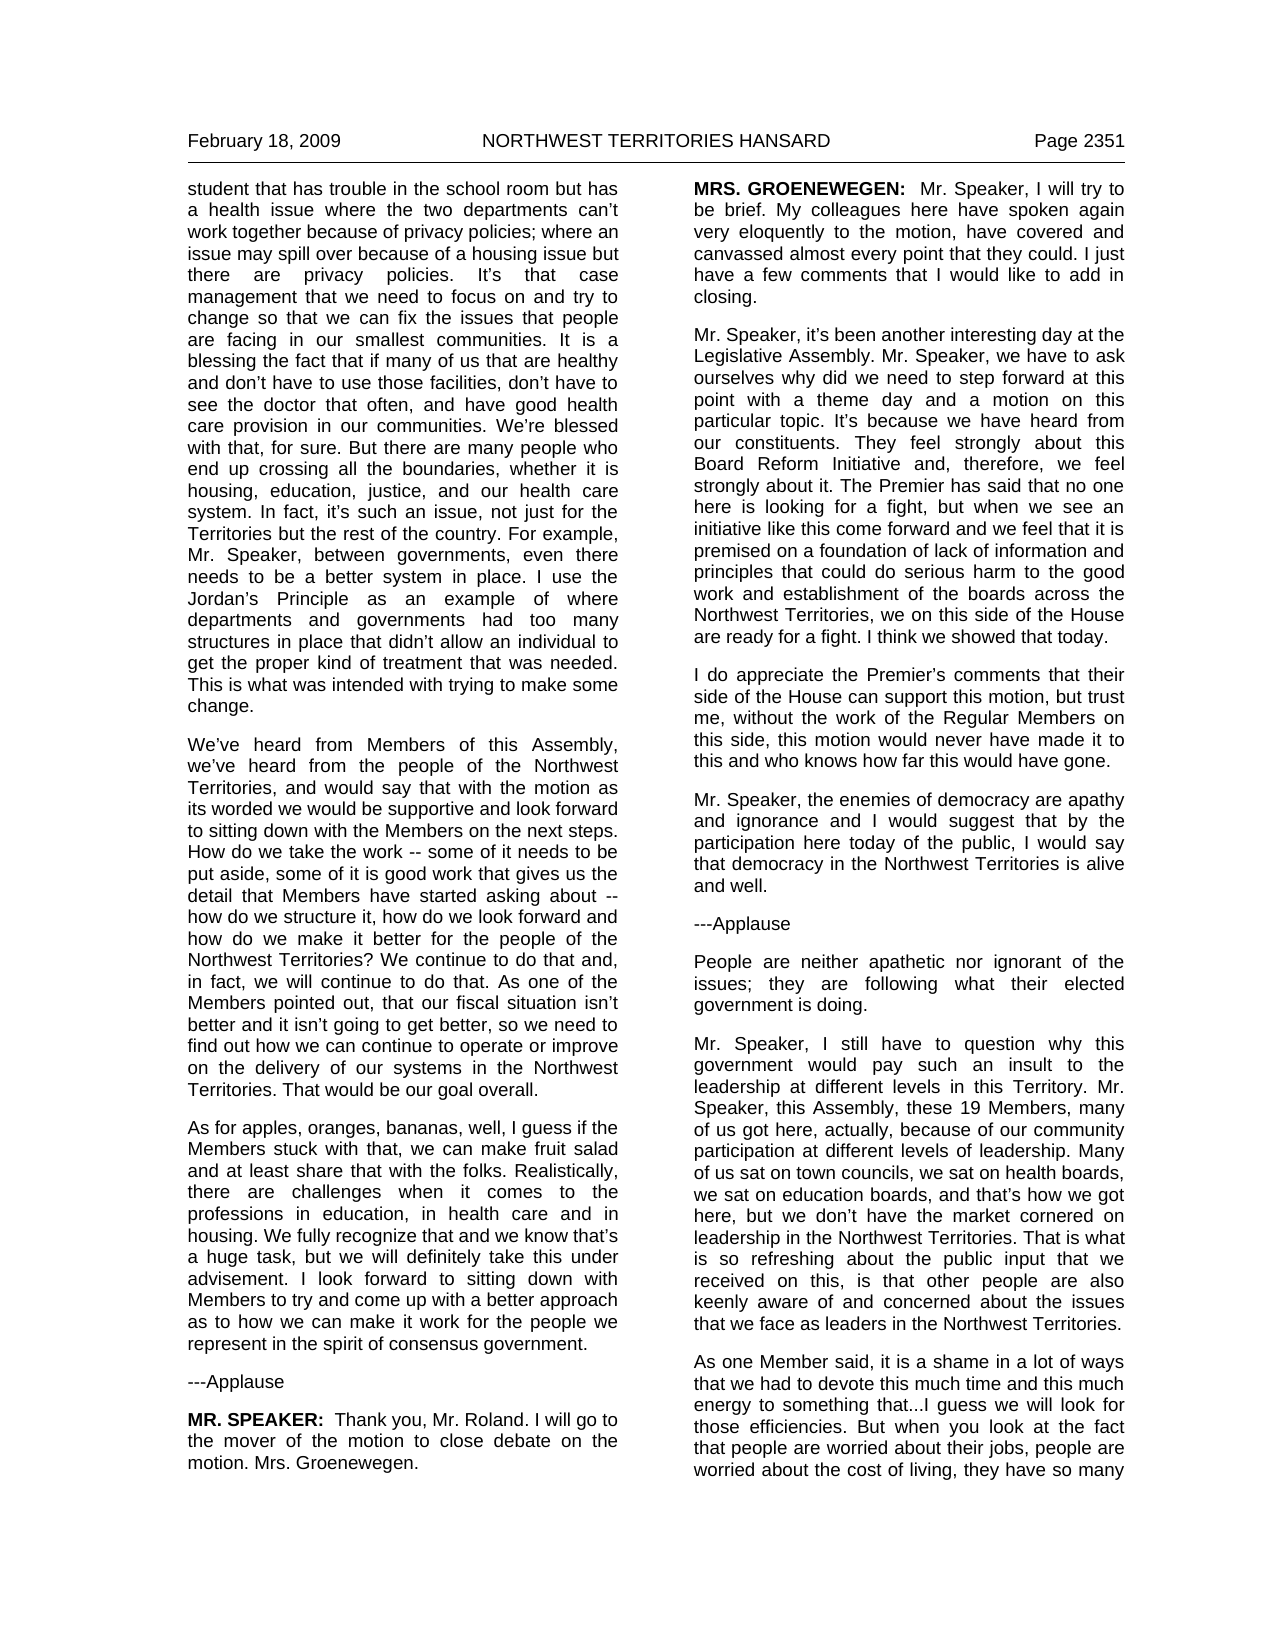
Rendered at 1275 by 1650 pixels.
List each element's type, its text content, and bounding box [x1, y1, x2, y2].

text MRS. GROENEWEGEN: Mr. Speaker, I will try to be brief. My colleagues here have spoken again very eloquently to the motion, have covered and canvassed almost every point that they could. I just have a few comments that I would like to add in closing. [694, 178, 1125, 307]
text People are neither apathetic nor ignorant of the issues; they are following what their elected government is doing. [694, 951, 1125, 1016]
text MR. SPEAKER: Thank you, Mr. Roland. I will go to the mover of the motion to close debate on the motion. Mrs. Groenewegen. [187, 1409, 619, 1473]
text Mr. Speaker, I still have to question why this government would pay such an insult to the leadership at different levels in this Territory. Mr. Speaker, this Assembly, these 19 Members, many of us got here, actually, because of our community participation at different levels of leadership. Many of us sat on town councils, we sat on health boards, we sat on education boards, and that’s how we got here, but we don’t have the market cornered on leadership in the Northwest Territories. That is what is so refreshing about the public input that we received on this, is that other people are also keenly aware of and concerned about the issues that we face as leaders in the Northwest Territories. [694, 1032, 1125, 1334]
text We’ve heard from Members of this Assembly, we’ve heard from the people of the Northwest Territories, and would say that with the motion as its worded we would be supportive and look forward to sitting down with the Members on the next steps. How do we take the work -- some of it needs to be put aside, some of it is good work that gives us the detail that Members have started asking about -- how do we structure it, how do we look forward and how do we make it better for the people of the Northwest Territories? We continue to do that and, in fact, we will continue to do that. As one of the Members pointed out, that our fiscal situation isn’t better and it isn’t going to get better, so we need to find out how we can continue to operate or improve on the delivery of our systems in the Northwest Territories. That would be our goal overall. [187, 733, 619, 1100]
text ---Applause [187, 1371, 619, 1392]
text Mr. Speaker, it’s been another interesting day at the Legislative Assembly. Mr. Speaker, we have to ask ourselves why did we need to step forward at this point with a theme day and a motion on this particular topic. It’s because we have heard from our constituents. They feel strongly about this Board Reform Initiative and, therefore, we feel strongly about it. The Premier has said that no one here is looking for a fight, but when we see an initiative like this come forward and we feel that it is premised on a foundation of lack of information and principles that could do serious harm to the good work and establishment of the boards across the Northwest Territories, we on this side of the House are ready for a fight. I think we showed that today. [694, 324, 1125, 647]
text As for apples, oranges, bananas, well, I guess if the Members stuck with that, we can make fruit salad and at least share that with the folks. Realistically, there are challenges when it comes to the professions in education, in health care and in housing. We fully recognize that and we know that’s a huge task, but we will definitely take this under advisement. I look forward to sitting down with Members to try and come up with a better approach as to how we can make it work for the people we represent in the spirit of consensus government. [187, 1117, 619, 1354]
text Mr. Speaker, the enemies of democracy are apathy and ignorance and I would suggest that by the participation here today of the public, I would say that democracy in the Northwest Territories is alive and well. [694, 788, 1125, 896]
text ---Applause [694, 913, 1125, 934]
text I do appreciate the Premier’s comments that their side of the House can support this motion, but trust me, without the work of the Regular Members on this side, this motion would never have made it to this and who knows how far this would have gone. [694, 664, 1125, 772]
